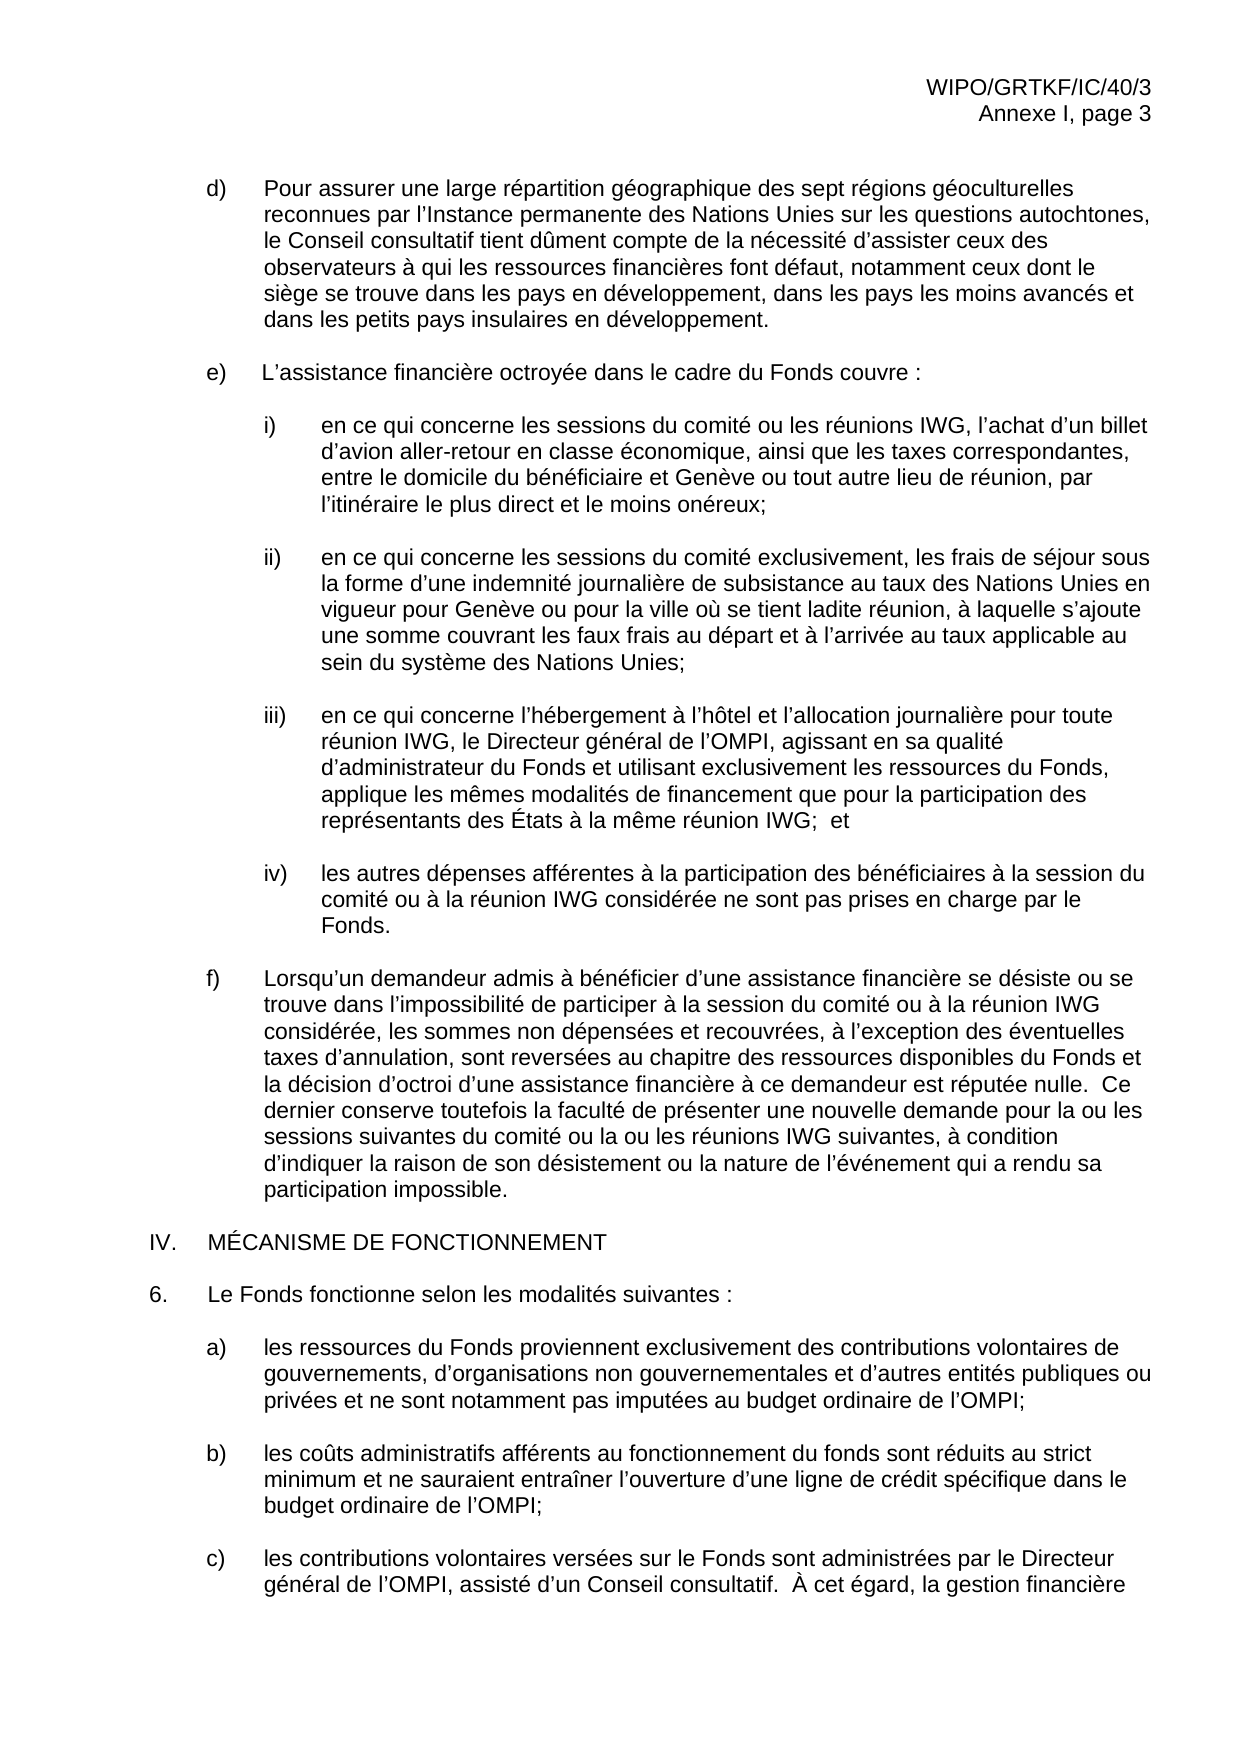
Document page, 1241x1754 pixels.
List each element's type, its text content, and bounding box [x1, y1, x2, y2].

text e) L’assistance financière octroyée dans le cadre du Fonds couvre : [206, 359, 1152, 385]
text ii) en ce qui concerne les sessions du comité exclusivement, les frais de séjour sous la forme d’une indemnité journalière de subsistance au taux des Nations Unies en vigueur pour Genève ou pour la ville où se tient ladite réunion, à laquelle s’ajoute une somme couvrant les faux frais au départ et à l’arrivée au taux applicable au sein du système des Nations Unies; [263, 543, 1152, 675]
text i) en ce qui concerne les sessions du comité ou les réunions IWG, l’achat d’un billet d’avion aller-retour en classe économique, ainsi que les taxes correspondantes, entre le domicile du bénéficiaire et Genève ou tout autre lieu de réunion, par l’itinéraire le plus direct et le moins onéreux; [263, 412, 1152, 517]
text iv) les autres dépenses afférentes à la participation des bénéficiaires à la session du comité ou à la réunion IWG considérée ne sont pas prises en charge par le Fonds. [263, 860, 1152, 939]
text iii) en ce qui concerne l’hébergement à l’hôtel et l’allocation journalière pour toute réunion IWG, le Directeur général de l’OMPI, agissant en sa qualité d’administrateur du Fonds et utilisant exclusivement les ressources du Fonds, applique les mêmes modalités de financement que pour la participation des représentants des États à la même réunion IWG; et [263, 702, 1152, 833]
text IV. Mécanisme de fonctionnement [149, 1229, 1152, 1255]
text f) Lorsqu’un demandeur admis à bénéficier d’une assistance financière se désiste ou se trouve dans l’impossibilité de participer à la session du comité ou à la réunion IWG considérée, les sommes non dépensées et recouvrées, à l’exception des éventuelles taxes d’annulation, sont reversées au chapitre des ressources disponibles du Fonds et la décision d’octroi d’une assistance financière à ce demandeur est réputée nulle. Ce dernier conserve toutefois la faculté de présenter une nouvelle demande pour la ou les sessions suivantes du comité ou la ou les réunions IWG suivantes, à condition d’indiquer la raison de son désistement ou la nature de l’événement qui a rendu sa participation impossible. [206, 965, 1152, 1202]
text 6. Le Fonds fonctionne selon les modalités suivantes : [149, 1281, 1152, 1308]
text a) les ressources du Fonds proviennent exclusivement des contributions volontaires de gouvernements, d’organisations non gouvernementales et d’autres entités publiques ou privées et ne sont notamment pas imputées au budget ordinaire de l’OMPI; [206, 1334, 1152, 1413]
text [206, 1545, 1152, 1598]
text d) Pour assurer une large répartition géographique des sept régions géoculturelles reconnues par l’Instance permanente des Nations Unies sur les questions autochtones, le Conseil consultatif tient dûment compte de la nécessité d’assister ceux des observateurs à qui les ressources financières font défaut, notamment ceux dont le siège se trouve dans les pays en développement, dans les pays les moins avancés et dans les petits pays insulaires en développement. [206, 174, 1152, 333]
text b) les coûts administratifs afférents au fonctionnement du fonds sont réduits au strict minimum et ne sauraient entraîner l’ouverture d’une ligne de crédit spécifique dans le budget ordinaire de l’OMPI; [206, 1439, 1152, 1518]
